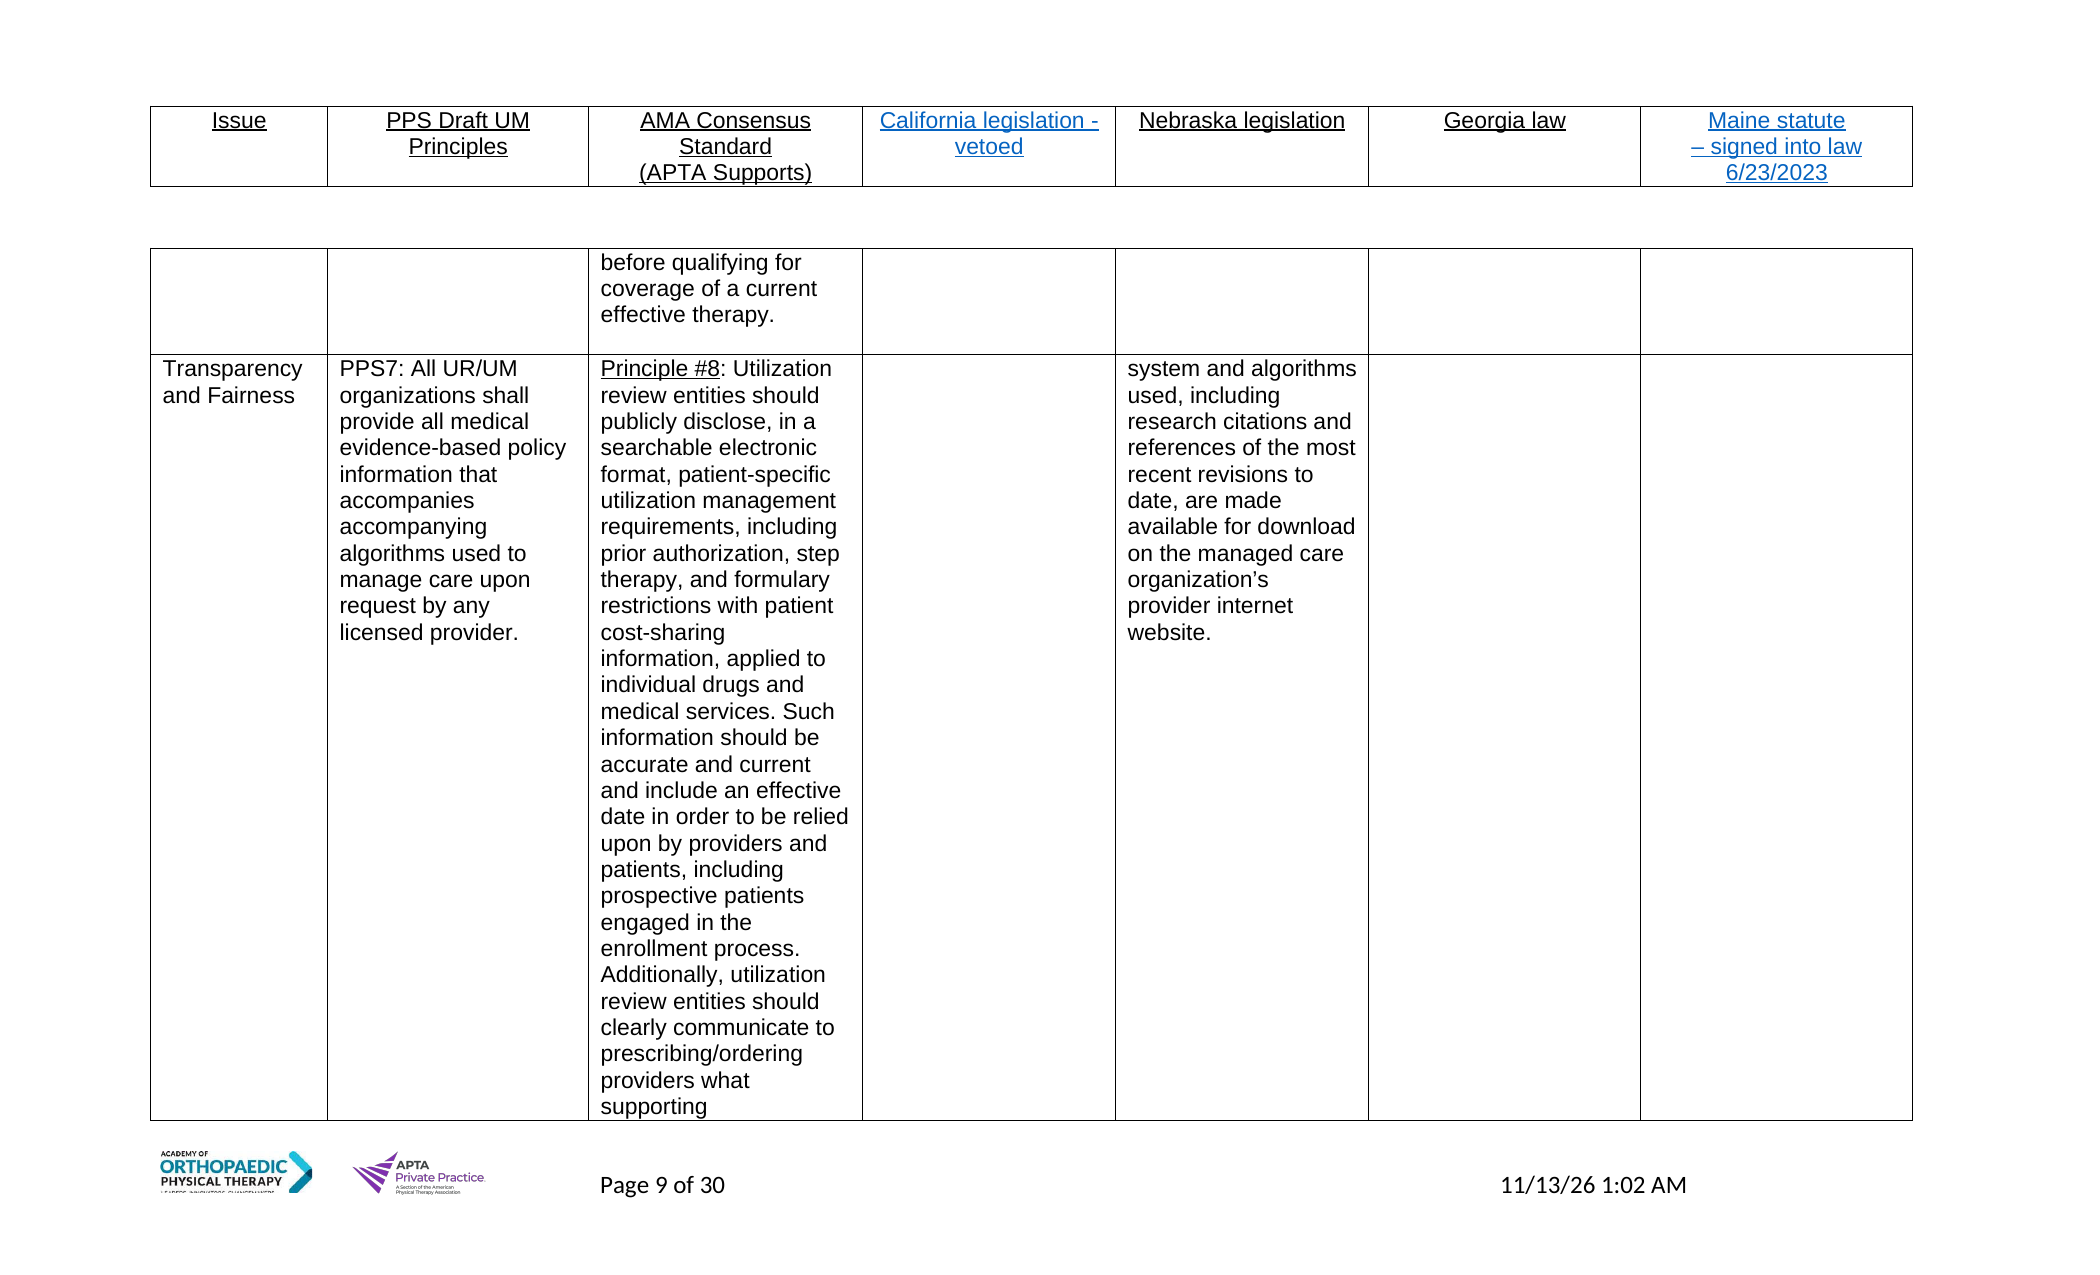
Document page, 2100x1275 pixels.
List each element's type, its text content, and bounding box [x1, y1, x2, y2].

picture [297, 1178, 313, 1193]
table_cell [328, 249, 588, 354]
picture [348, 1147, 487, 1198]
table_cell [863, 355, 1115, 1119]
table_cell [1369, 249, 1640, 354]
table_cell [151, 249, 327, 354]
table_cell Transparency and Fairness [151, 355, 327, 1119]
table_cell [863, 249, 1115, 354]
table_cell [1641, 249, 1912, 354]
table_cell [1116, 249, 1368, 354]
picture [160, 1151, 313, 1193]
table_cell [1369, 355, 1640, 1119]
table_cell [1641, 355, 1912, 1119]
